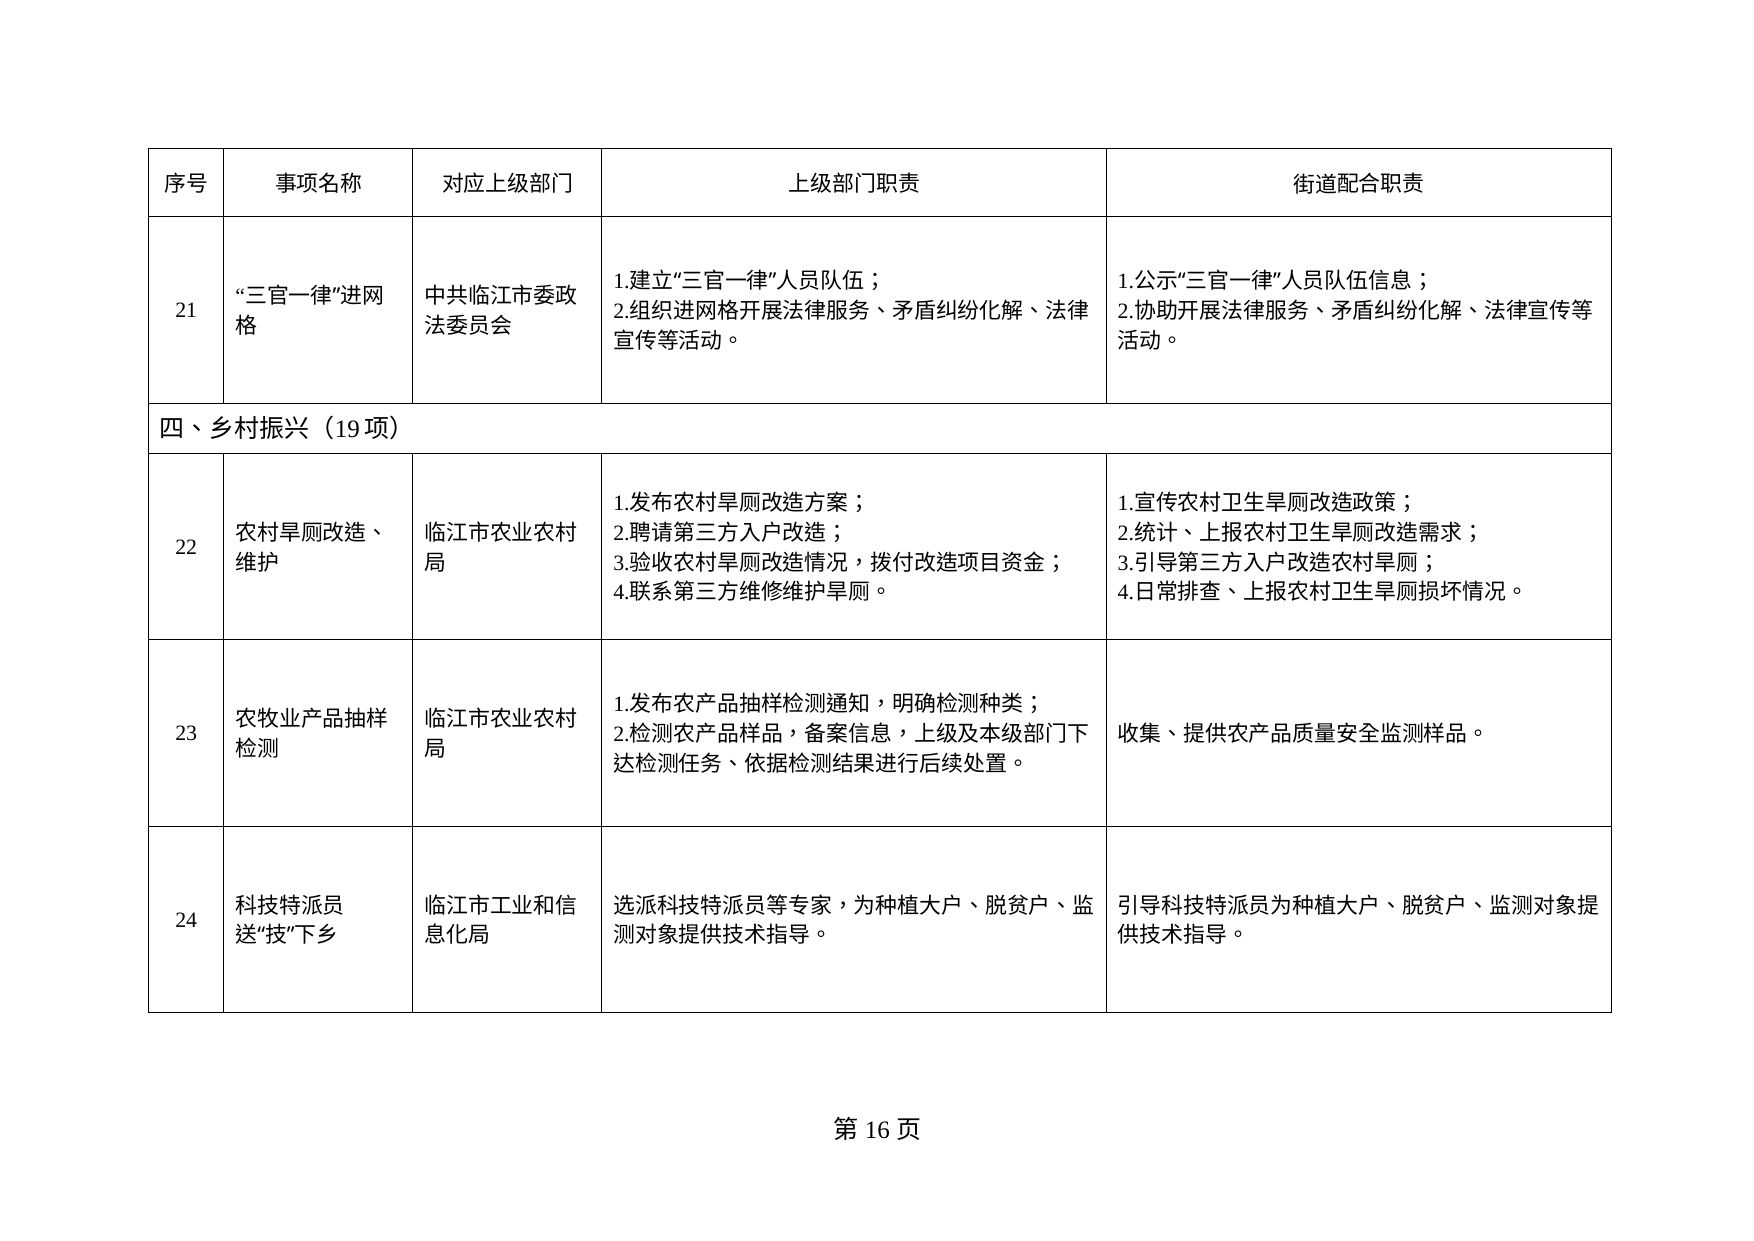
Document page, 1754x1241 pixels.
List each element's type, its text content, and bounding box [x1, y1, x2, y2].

table_cell 农村旱厕改造、维护 [224, 454, 412, 639]
table_cell “三官一律”进网格 [224, 217, 412, 403]
table_header 对应上级部门 [413, 149, 601, 216]
table_cell 1.宣传农村卫生旱厕改造政策； 2.统计、上报农村卫生旱厕改造需求； 3.引导第三方入户改造农村旱厕； 4.日常排查、上报农村卫生旱厕损坏情况。 [1107, 454, 1611, 639]
table_cell 临江市农业农村局 [413, 454, 601, 639]
table_header 街道配合职责 [1107, 149, 1611, 216]
table_cell 1.发布农产品抽样检测通知，明确检测种类； 2.检测农产品样品，备案信息，上级及本级部门下达检测任务、依据检测结果进行后续处置。 [602, 640, 1106, 826]
table_header 上级部门职责 [602, 149, 1106, 216]
table_cell 科技特派员送“技”下乡 [224, 827, 412, 1012]
table_cell 农牧业产品抽样检测 [224, 640, 412, 826]
table_cell 引导科技特派员为种植大户、脱贫户、监测对象提供技术指导。 [1107, 827, 1611, 1012]
table_header 事项名称 [224, 149, 412, 216]
table_cell 临江市农业农村局 [413, 640, 601, 826]
table_cell 24 [149, 827, 223, 1012]
table_cell 1.发布农村旱厕改造方案； 2.聘请第三方入户改造； 3.验收农村旱厕改造情况，拨付改造项目资金； 4.联系第三方维修维护旱厕。 [602, 454, 1106, 639]
table_cell 1.建立“三官一律”人员队伍； 2.组织进网格开展法律服务、矛盾纠纷化解、法律宣传等活动。 [602, 217, 1106, 403]
table_cell 收集、提供农产品质量安全监测样品。 [1107, 640, 1611, 826]
table_cell 临江市工业和信息化局 [413, 827, 601, 1012]
table_cell 1.公示“三官一律”人员队伍信息； 2.协助开展法律服务、矛盾纠纷化解、法律宣传等活动。 [1107, 217, 1611, 403]
table_cell 中共临江市委政法委员会 [413, 217, 601, 403]
table_cell 选派科技特派员等专家，为种植大户、脱贫户、监测对象提供技术指导。 [602, 827, 1106, 1012]
table_cell 22 [149, 454, 223, 639]
table_cell 23 [149, 640, 223, 826]
table_cell 四、乡村振兴（19项） [149, 404, 1611, 453]
table_header 序号 [149, 149, 223, 216]
table_cell 21 [149, 217, 223, 403]
